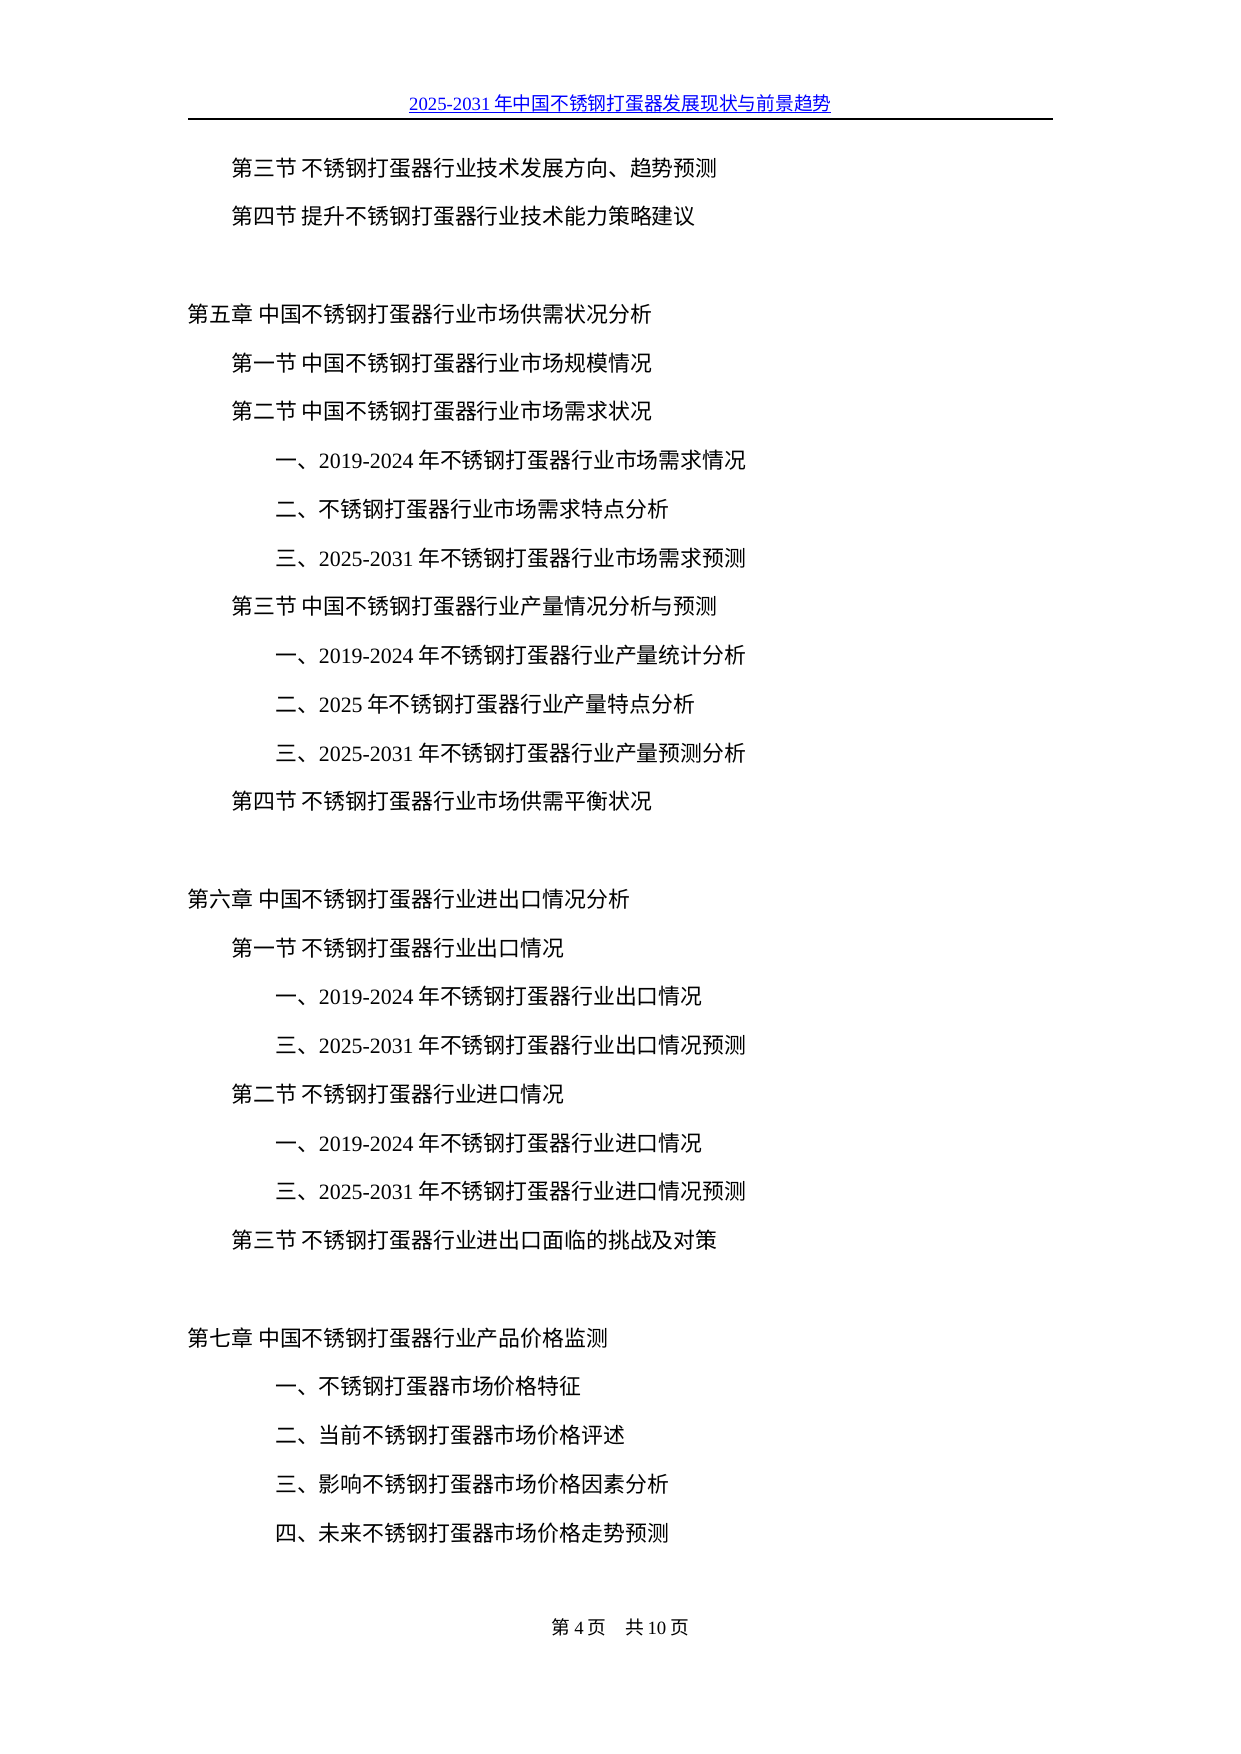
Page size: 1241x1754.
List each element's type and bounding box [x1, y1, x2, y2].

text [187, 150, 1053, 1548]
